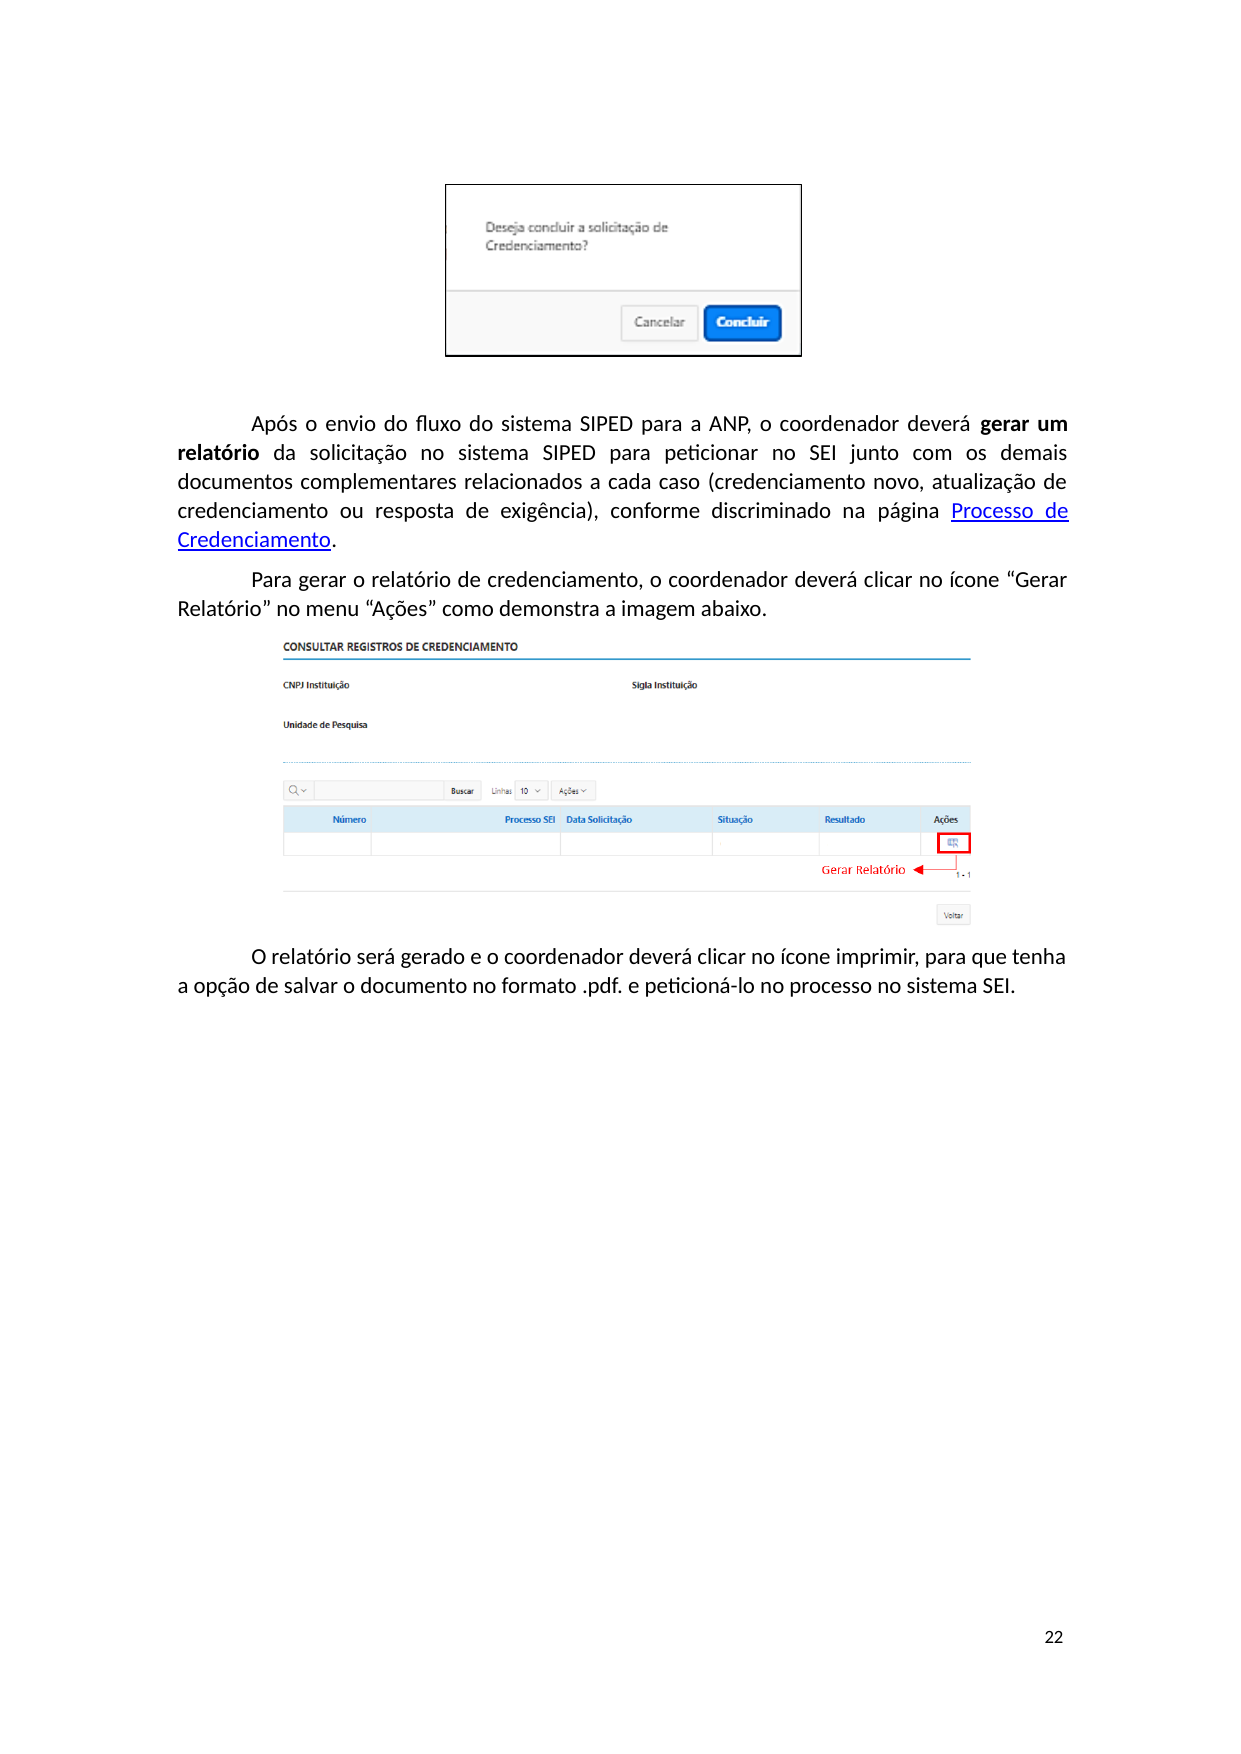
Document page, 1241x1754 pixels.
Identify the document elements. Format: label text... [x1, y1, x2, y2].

text O relatório será gerado e o coordenador deverá clicar no ícone imprimir, para que tenha a opção de salvar o documento no formato .pdf. e peticioná-lo no processo no sistema SEI. [177, 942, 1068, 999]
text Para gerar o relatório de credenciamento, o coordenador deverá clicar no ícone “Gerar Relatório” no menu “Ações” como demonstra a imagem abaixo. [177, 565, 1068, 622]
picture [272, 633, 982, 931]
text Após o envio do fluxo do sistema SIPED para a ANP, o coordenador deverá gerar um relatório da solicitação no sistema SIPED para peticionar no SEI junto com os demais documentos complementares relacionados a cada caso (credenciamento novo, atualização de credenciamento ou resposta de exigência), conforme discriminado na página Processo de Credenciamento. [177, 409, 1068, 553]
picture [446, 185, 801, 355]
